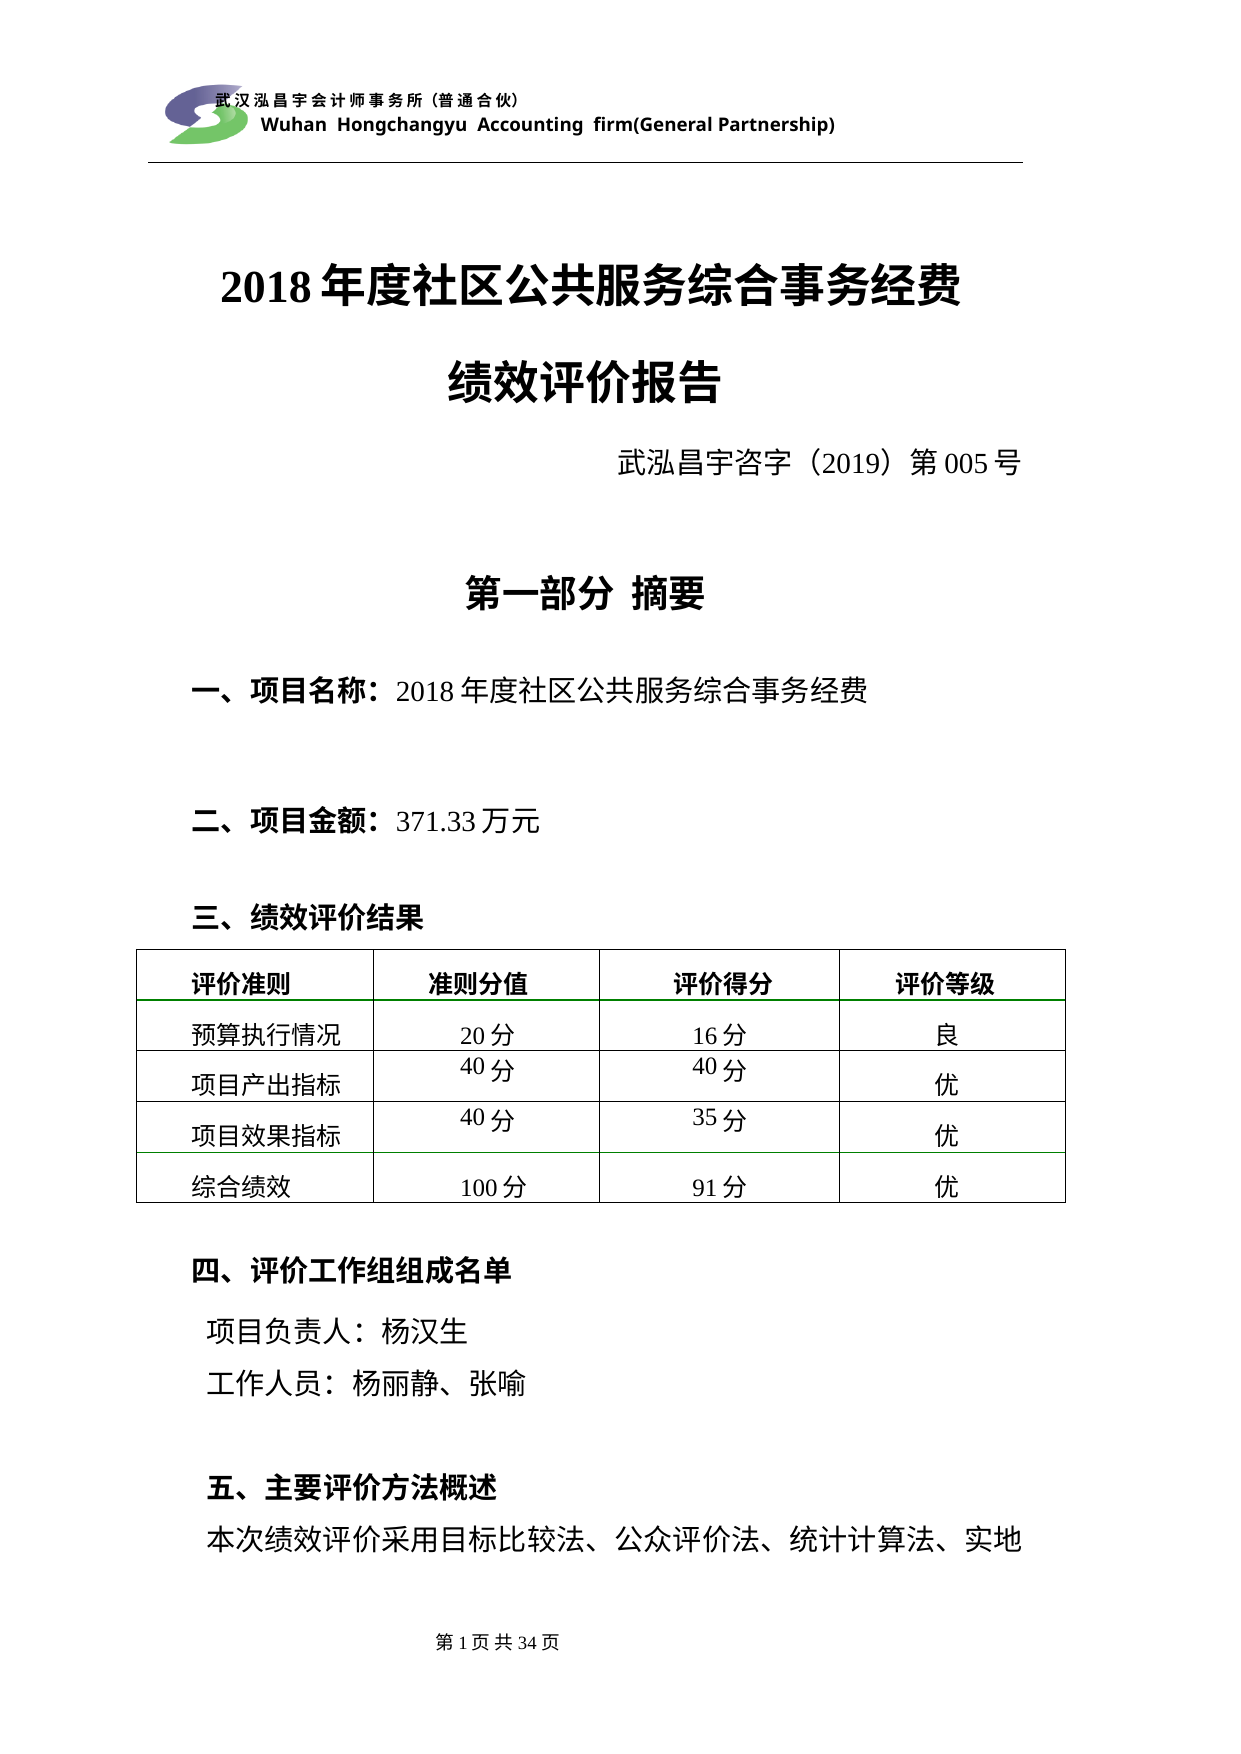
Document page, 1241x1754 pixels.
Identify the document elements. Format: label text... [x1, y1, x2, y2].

text 五、主要评价方法概述 [148, 1457, 1023, 1509]
text 第一部分 摘要 [148, 559, 1023, 624]
text 工作人员：杨丽静、张喻 [148, 1353, 1023, 1405]
table_cell 35分 [600, 1102, 839, 1152]
table_cell 40分 [374, 1051, 599, 1101]
table_cell 项目产出指标 [137, 1051, 373, 1101]
text 本次绩效评价采用目标比较法、公众评价法、统计计算法、实地考察、定性与定量相结合的方法。 [148, 1509, 1023, 1561]
picture [163, 80, 252, 151]
table_cell 预算执行情况 [137, 1001, 373, 1050]
table_cell 16分 [600, 1001, 839, 1050]
text 三、绩效评价结果 [191, 884, 1023, 949]
table_cell 综合绩效 [137, 1153, 373, 1202]
text 项目负责人：杨汉生 [148, 1301, 1023, 1353]
table_cell 91分 [600, 1153, 839, 1202]
table_cell 优 [840, 1102, 1065, 1152]
table_header 评价等级 [840, 950, 1065, 999]
table_cell 20分 [374, 1001, 599, 1050]
table_cell 100分 [374, 1153, 599, 1202]
table_cell 优 [840, 1051, 1065, 1101]
text 绩效评价报告 [148, 331, 1023, 429]
table_cell 40分 [600, 1051, 839, 1101]
table_cell 项目效果指标 [137, 1102, 373, 1152]
table_cell 40分 [374, 1102, 599, 1152]
text 一、项目名称：2018年度社区公共服务综合事务经费 [191, 656, 1023, 721]
text 武泓昌宇咨字（2019）第005号 [148, 429, 1023, 494]
table_cell 良 [840, 1001, 1065, 1050]
table_header 评价得分 [600, 950, 839, 999]
text 四、评价工作组组成名单 [191, 1236, 1023, 1301]
text 二、项目金额：371.33万元 [191, 786, 1023, 851]
table_header 评价准则 [137, 950, 373, 999]
text 2018年度社区公共服务综合事务经费 [148, 234, 1023, 331]
table_header 准则分值 [374, 950, 599, 999]
table_cell 优 [840, 1153, 1065, 1202]
